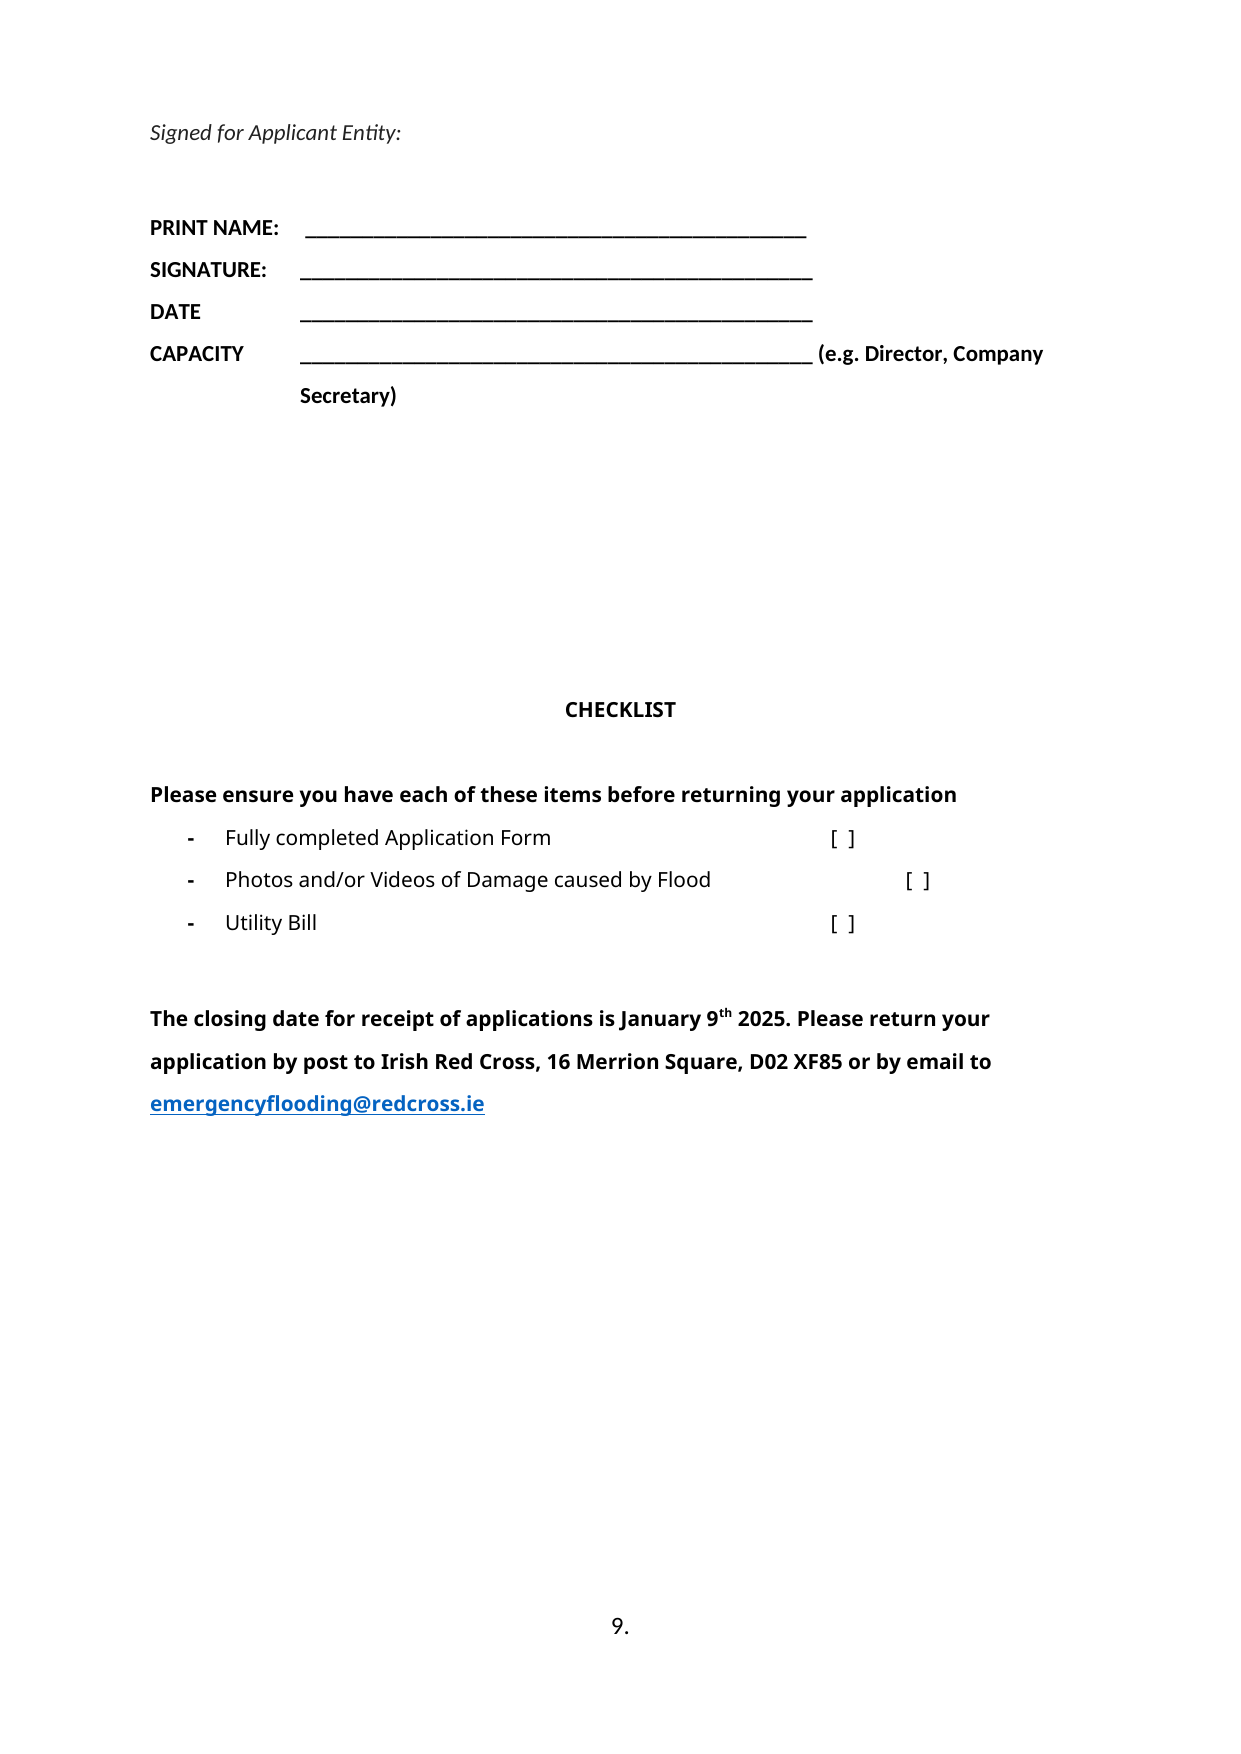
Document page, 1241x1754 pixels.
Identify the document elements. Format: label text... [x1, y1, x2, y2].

list Photos and/or Videos of Damage caused by Flood [ ] [187, 865, 1090, 894]
list Utility Bill [ ] [187, 908, 1090, 936]
subtitle DATE _____________________________________________ [150, 297, 1090, 326]
subtitle SIGNATURE: _____________________________________________ [150, 256, 1090, 283]
list Fully completed Application Form [ ] [187, 823, 1090, 851]
text The closing date for receipt of applications is January 9th 2025. Please return your application by post to Irish Red Cross, 16 Merrion Square, D02 XF85 or by email to emergencyflooding@redcross.ie [150, 1004, 1090, 1118]
subtitle CAPACITY _____________________________________________ (e.g. Director, Company Secretary) [150, 339, 1090, 409]
text CHECKLIST [150, 695, 1090, 723]
subtitle PRINT NAME: ____________________________________________ [150, 213, 1090, 242]
text Signed for Applicant Entity: [150, 118, 1090, 146]
text Please ensure you have each of these items before returning your application [150, 780, 1090, 808]
